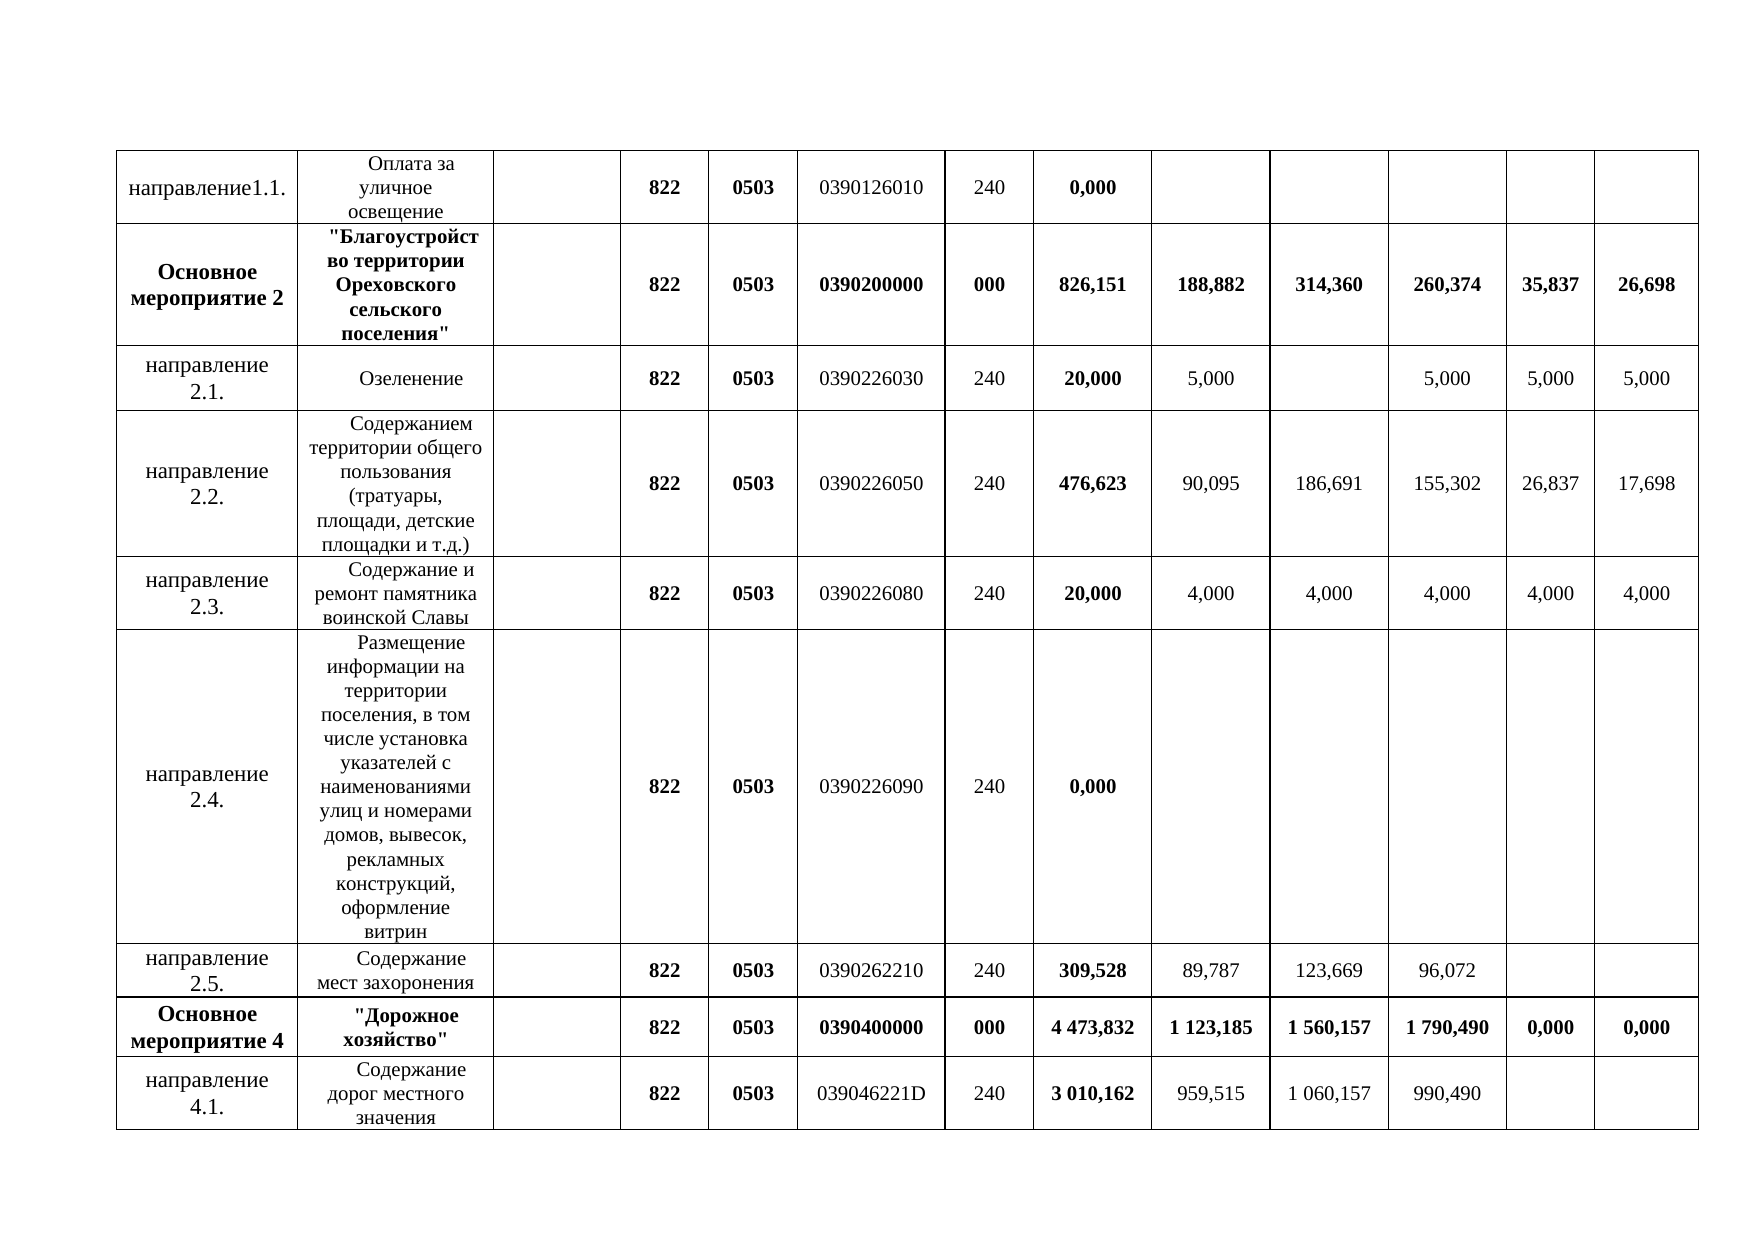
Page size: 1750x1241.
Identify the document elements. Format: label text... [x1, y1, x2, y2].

table_cell 26,837 [1507, 411, 1594, 556]
table_cell 20,000 [1034, 346, 1151, 410]
table_cell [1595, 151, 1698, 223]
table_cell 822 [621, 224, 708, 344]
table_cell 240 [946, 346, 1033, 410]
table_cell 123,669 [1271, 944, 1388, 996]
table_cell 0390226080 [798, 557, 944, 629]
table_cell 0503 [709, 557, 797, 629]
table_cell 0390226090 [798, 630, 944, 943]
table_cell 240 [946, 630, 1033, 943]
table_cell 822 [621, 1057, 708, 1129]
table_cell 0,000 [1034, 151, 1151, 223]
table_cell Основное мероприятие 2 [117, 224, 297, 344]
table_cell [494, 630, 620, 943]
table_cell 17,698 [1595, 411, 1698, 556]
table_cell направление 2.5. [117, 944, 297, 996]
table_cell 240 [946, 1057, 1033, 1129]
table_cell 0390200000 [798, 224, 944, 344]
table_cell 4,000 [1507, 557, 1594, 629]
table_cell направление1.1. [117, 151, 297, 223]
table_cell 309,528 [1034, 944, 1151, 996]
table_cell 4,000 [1595, 557, 1698, 629]
table_cell 0503 [709, 1057, 797, 1129]
table_cell 822 [621, 411, 708, 556]
table_cell [1389, 630, 1506, 943]
table_cell [494, 998, 620, 1056]
table_cell [494, 346, 620, 410]
table_cell [1271, 630, 1388, 943]
table_cell 0503 [709, 411, 797, 556]
table_cell 826,151 [1034, 224, 1151, 344]
table_cell Озеленение [298, 346, 493, 410]
table_cell 240 [946, 557, 1033, 629]
table_cell 5,000 [1595, 346, 1698, 410]
table_cell [494, 411, 620, 556]
table_cell 240 [946, 944, 1033, 996]
table_cell [1271, 151, 1388, 223]
table_cell Содержание мест захоронения [298, 944, 493, 996]
table_cell 0,000 [1507, 998, 1594, 1056]
table_cell 4,000 [1389, 557, 1506, 629]
table_cell 1 560,157 [1271, 998, 1388, 1056]
table_cell [1152, 151, 1269, 223]
table_cell 0,000 [1034, 630, 1151, 943]
table_cell 20,000 [1034, 557, 1151, 629]
table_cell [1152, 630, 1269, 943]
table_cell 0503 [709, 630, 797, 943]
table_cell 89,787 [1152, 944, 1269, 996]
table_cell направление 4.1. [117, 1057, 297, 1129]
table_cell Содержание и ремонт памятника воинской Славы [298, 557, 493, 629]
table_cell 1 790,490 [1389, 998, 1506, 1056]
table_cell 155,302 [1389, 411, 1506, 556]
table_cell 0503 [709, 998, 797, 1056]
table_cell [494, 557, 620, 629]
table_cell 822 [621, 630, 708, 943]
table_cell 1 123,185 [1152, 998, 1269, 1056]
table_cell [494, 1057, 620, 1129]
table_cell 240 [946, 151, 1033, 223]
table_cell 990,490 [1389, 1057, 1506, 1129]
table_cell [1507, 944, 1594, 996]
table_cell [1595, 1057, 1698, 1129]
table_cell Размещение информации на территории поселения, в том числе установка указателей с наименованиями улиц и номерами домов, вывесок, рекламных конструкций, оформление витрин [298, 630, 493, 943]
table_cell 0390400000 [798, 998, 944, 1056]
table_cell 0503 [709, 224, 797, 344]
table_cell 822 [621, 151, 708, 223]
table_cell 90,095 [1152, 411, 1269, 556]
table_cell 000 [946, 224, 1033, 344]
table_cell 959,515 [1152, 1057, 1269, 1129]
table_cell [494, 224, 620, 344]
table_cell 0503 [709, 151, 797, 223]
table_cell 0503 [709, 944, 797, 996]
table_cell 0390226050 [798, 411, 944, 556]
table_cell 822 [621, 998, 708, 1056]
table_cell 0503 [709, 346, 797, 410]
table_cell направление 2.2. [117, 411, 297, 556]
table_cell 4,000 [1152, 557, 1269, 629]
table_cell [1389, 151, 1506, 223]
table_cell 240 [946, 411, 1033, 556]
table_cell [494, 151, 620, 223]
table_cell 0390126010 [798, 151, 944, 223]
table_cell 188,882 [1152, 224, 1269, 344]
table_cell "Дорожное хозяйство" [298, 998, 493, 1056]
table_cell 5,000 [1507, 346, 1594, 410]
table_cell направление 2.4. [117, 630, 297, 943]
table_cell направление 2.3. [117, 557, 297, 629]
table_cell 039046221D [798, 1057, 944, 1129]
table_cell 35,837 [1507, 224, 1594, 344]
table_cell [1507, 151, 1594, 223]
table_cell 4 473,832 [1034, 998, 1151, 1056]
table_cell 822 [621, 557, 708, 629]
table_cell 0390262210 [798, 944, 944, 996]
table_cell 822 [621, 346, 708, 410]
table_cell 4,000 [1271, 557, 1388, 629]
table_cell Оплата за уличное освещение [298, 151, 493, 223]
table_cell 0390226030 [798, 346, 944, 410]
table_cell "Благоустройство территории Ореховского сельского поселения" [298, 224, 493, 344]
table_cell 96,072 [1389, 944, 1506, 996]
table_cell 26,698 [1595, 224, 1698, 344]
table_cell 260,374 [1389, 224, 1506, 344]
table_cell Основное мероприятие 4 [117, 998, 297, 1056]
table_cell Содержание дорог местного значения [298, 1057, 493, 1129]
table_cell 3 010,162 [1034, 1057, 1151, 1129]
table_cell 0,000 [1595, 998, 1698, 1056]
table_cell Содержанием территории общего пользования (тратуары, площади, детские площадки и т.д.) [298, 411, 493, 556]
table_cell [1271, 346, 1388, 410]
table_cell 1 060,157 [1271, 1057, 1388, 1129]
table_cell направление 2.1. [117, 346, 297, 410]
table_cell 186,691 [1271, 411, 1388, 556]
table_cell [1595, 944, 1698, 996]
table_cell 000 [946, 998, 1033, 1056]
table_cell 5,000 [1389, 346, 1506, 410]
table_cell [1507, 630, 1594, 943]
table_cell [494, 944, 620, 996]
table_cell 822 [621, 944, 708, 996]
table_cell [1595, 630, 1698, 943]
table_cell [1507, 1057, 1594, 1129]
table_cell 5,000 [1152, 346, 1269, 410]
table_cell 314,360 [1271, 224, 1388, 344]
table_cell 476,623 [1034, 411, 1151, 556]
